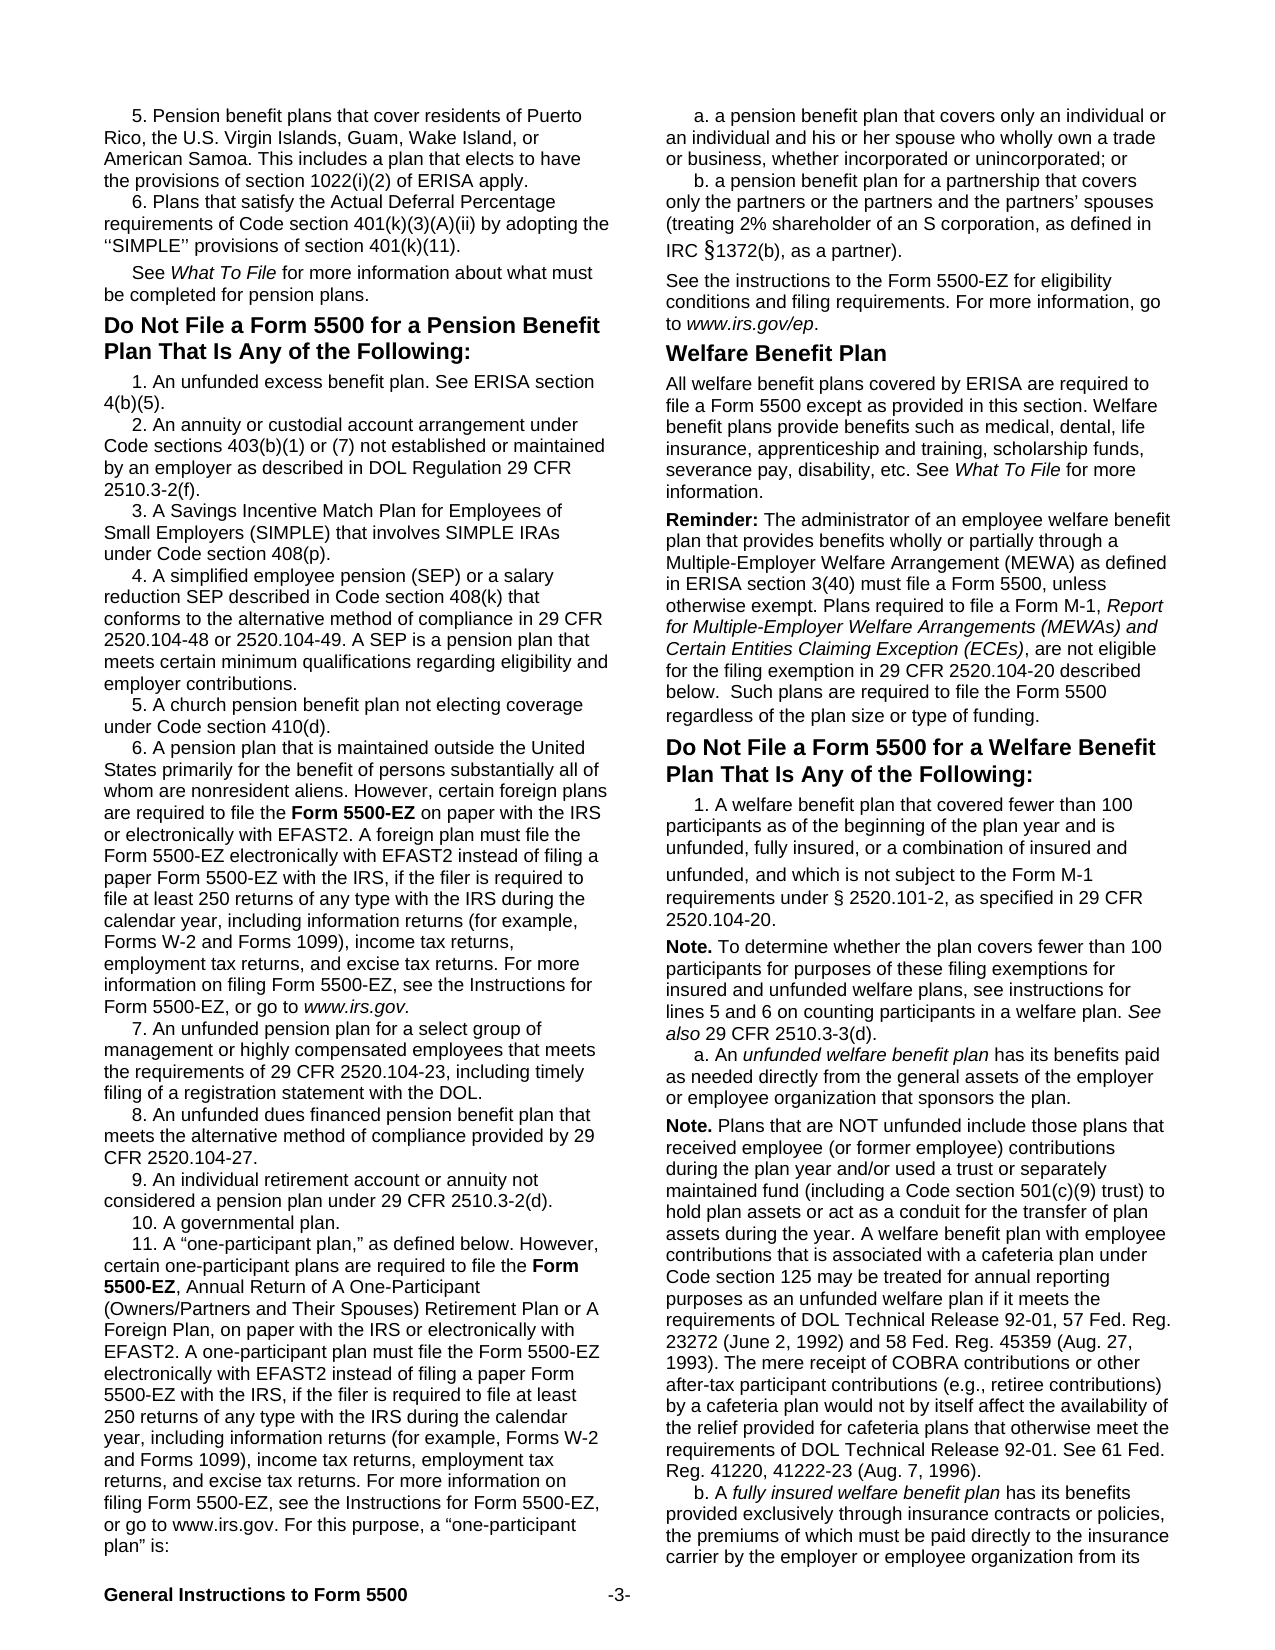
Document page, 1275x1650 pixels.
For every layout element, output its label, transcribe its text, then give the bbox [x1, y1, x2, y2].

text 7. An unfunded pension plan for a select group of management or highly compensated employees that meets the requirements of 29 CFR 2520.104-23, including timely filing of a registration statement with the DOL. [103, 1017, 609, 1104]
text Note. To determine whether the plan covers fewer than 100 participants for purposes of these filing exemptions for insured and unfunded welfare plans, see instructions for lines 5 and 6 on counting participants in a welfare plan. See also 29 CFR 2510.3-3(d). [666, 936, 1171, 1044]
text 2. An annuity or custodial account arrangement under Code sections 403(b)(1) or (7) not established or maintained by an employer as described in DOL Regulation 29 CFR 2510.3-2(f). [103, 414, 609, 500]
text 5. A church pension benefit plan not electing coverage under Code section 410(d). [103, 694, 609, 737]
text See What To File for more information about what must be completed for pension plans. [103, 262, 609, 305]
text a. a pension benefit plan that covers only an individual or an individual and his or her spouse who wholly own a trade or business, whether incorporated or unincorporated; or [666, 105, 1171, 170]
text 1. A welfare benefit plan that covered fewer than 100 participants as of the beginning of the plan year and is unfunded, fully insured, or a combination of insured and unfunded, and which is not subject to the Form M-1 requirements under § 2520.101-2, as specified in 29 CFR 2520.104-20. [666, 793, 1171, 930]
text Note. Plans that are NOT unfunded include those plans that received employee (or former employee) contributions during the plan year and/or used a trust or separately maintained fund (including a Code section 501(c)(9) trust) to hold plan assets or act as a conduit for the transfer of plan assets during the year. A welfare benefit plan with employee contributions that is associated with a cafeteria plan under Code section 125 may be treated for annual reporting purposes as an unfunded welfare plan if it meets the requirements of DOL Technical Release 92-01, 57 Fed. Reg. 23272 (June 2, 1992) and 58 Fed. Reg. 45359 (Aug. 27, 1993). The mere receipt of COBRA contributions or other after-tax participant contributions (e.g., retiree contributions) by a cafeteria plan would not by itself affect the availability of the relief provided for cafeteria plans that otherwise meet the requirements of DOL Technical Release 92-01. See 61 Fed. Reg. 41220, 41222-23 (Aug. 7, 1996). [666, 1115, 1171, 1481]
text 11. A “one-participant plan,” as defined below. However, certain one-participant plans are required to file the Form 5500-EZ, Annual Return of A One-Participant (Owners/Partners and Their Spouses) Retirement Plan or A Foreign Plan, on paper with the IRS or electronically with EFAST2. A one-participant plan must file the Form 5500-EZ electronically with EFAST2 instead of filing a paper Form 5500-EZ with the IRS, if the filer is required to file at least 250 returns of any type with the IRS during the calendar year, including information returns (for example, Forms W-2 and Forms 1099), income tax returns, employment tax returns, and excise tax returns. For more information on filing Form 5500-EZ, see the Instructions for Form 5500-EZ, or go to www.irs.gov. For this purpose, a “one-participant plan” is: [103, 1233, 609, 1556]
text 9. An individual retirement account or annuity not considered a pension plan under 29 CFR 2510.3-2(d). [103, 1168, 609, 1211]
text 4. A simplified employee pension (SEP) or a salary reduction SEP described in Code section 408(k) that conforms to the alternative method of compliance in 29 CFR 2520.104-48 or 2520.104-49. A SEP is a pension plan that meets certain minimum qualifications regarding eligibility and employer contributions. [103, 564, 609, 694]
text Reminder: The administrator of an employee welfare benefit plan that provides benefits wholly or partially through a Multiple-Employer Welfare Arrangement (MEWA) as defined in ERISA section 3(40) must file a Form 5500, unless otherwise exempt. Plans required to file a Form M-1, Report for Multiple-Employer Welfare Arrangements (MEWAs) and Certain Entities Claiming Exception (ECEs), are not eligible for the filing exemption in 29 CFR 2520.104-20 described below. Such plans are required to file the Form 5500 regardless of the plan size or type of funding. [666, 508, 1171, 728]
text b. a pension benefit plan for a partnership that covers only the partners or the partners and the partners’ spouses (treating 2% shareholder of an S corporation, as defined in IRC §1372(b), as a partner). [666, 170, 1171, 263]
text Welfare Benefit Plan [666, 340, 1171, 367]
text Do Not File a Form 5500 for a Welfare Benefit Plan That Is Any of the Following: [666, 734, 1171, 787]
text 5. Pension benefit plans that cover residents of Puerto Rico, the U.S. Virgin Islands, Guam, Wake Island, or American Samoa. This includes a plan that elects to have the provisions of section 1022(i)(2) of ERISA apply. [103, 105, 609, 191]
text 10. A governmental plan. [103, 1211, 609, 1233]
text 8. An unfunded dues financed pension benefit plan that meets the alternative method of compliance provided by 29 CFR 2520.104-27. [103, 1104, 609, 1168]
text 1. An unfunded excess benefit plan. See ERISA section 4(b)(5). [103, 371, 609, 414]
text All welfare benefit plans covered by ERISA are required to file a Form 5500 except as provided in this section. Welfare benefit plans provide benefits such as medical, dental, life insurance, apprenticeship and training, scholarship funds, severance pay, disability, etc. See What To File for more information. [666, 373, 1171, 502]
text 6. A pension plan that is maintained outside the United States primarily for the benefit of persons substantially all of whom are nonresident aliens. However, certain foreign plans are required to file the Form 5500-EZ on paper with the IRS or electronically with EFAST2. A foreign plan must file the Form 5500-EZ electronically with EFAST2 instead of filing a paper Form 5500-EZ with the IRS, if the filer is required to file at least 250 returns of any type with the IRS during the calendar year, including information returns (for example, Forms W-2 and Forms 1099), income tax returns, employment tax returns, and excise tax returns. For more information on filing Form 5500-EZ, see the Instructions for Form 5500-EZ, or go to www.irs.gov. [103, 737, 609, 1017]
text 6. Plans that satisfy the Actual Deferral Percentage requirements of Code section 401(k)(3)(A)(ii) by adopting the ‘‘SIMPLE’’ provisions of section 401(k)(11). [103, 191, 609, 256]
text a. An unfunded welfare benefit plan has its benefits paid as needed directly from the general assets of the employer or employee organization that sponsors the plan. [666, 1044, 1171, 1109]
text 3. A Savings Incentive Match Plan for Employees of Small Employers (SIMPLE) that involves SIMPLE IRAs under Code section 408(p). [103, 500, 609, 564]
text See the instructions to the Form 5500-EZ for eligibility conditions and filing requirements. For more information, go to www.irs.gov/ep. [666, 269, 1171, 334]
text Do Not File a Form 5500 for a Pension Benefit Plan That Is Any of the Following: [103, 312, 609, 364]
